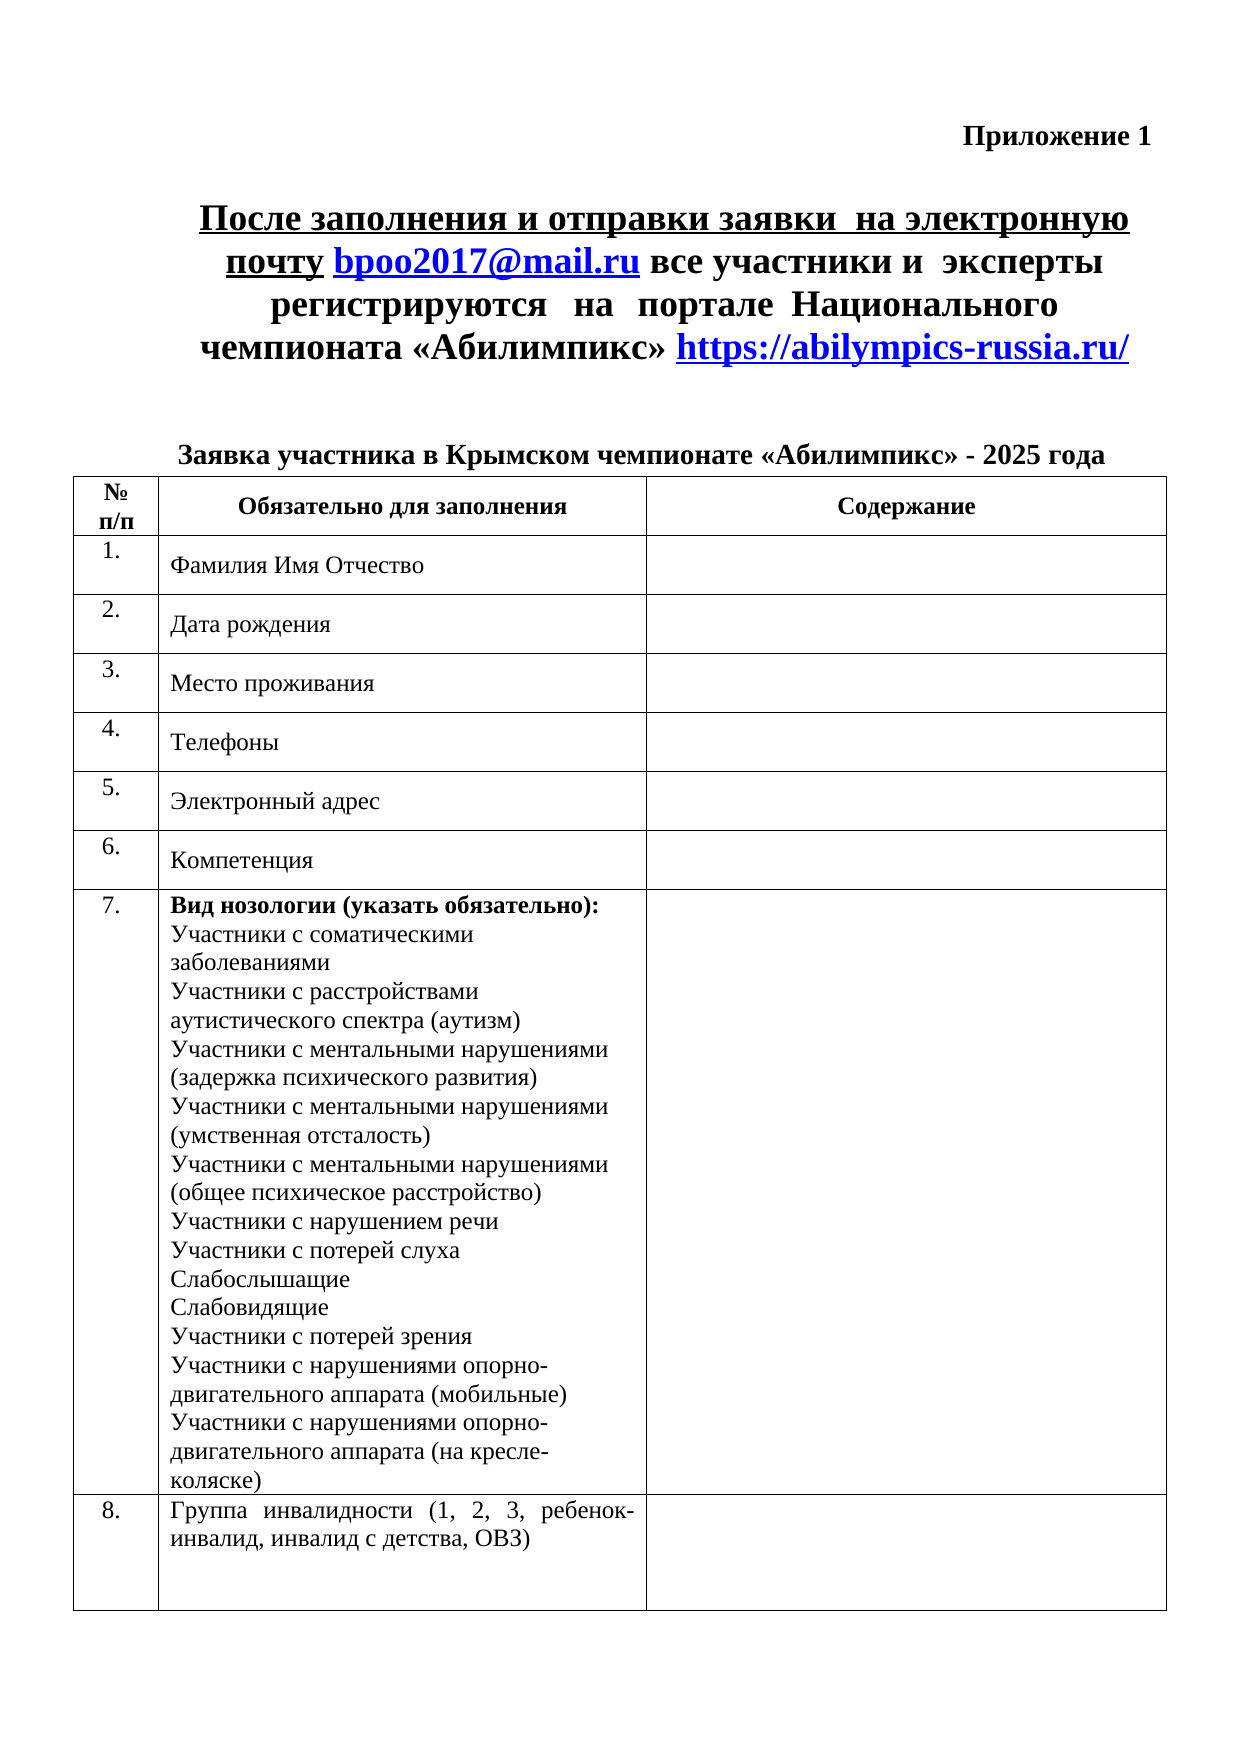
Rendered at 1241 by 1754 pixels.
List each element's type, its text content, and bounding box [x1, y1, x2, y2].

table_cell Телефоны [159, 713, 646, 771]
table_cell Место проживания [159, 654, 646, 712]
text Приложение 1 [177, 118, 1152, 152]
table_cell [74, 1495, 158, 1610]
table_cell Вид нозологии (указать обязательно): Участники с соматическими заболеваниями Участники с расстройствами аутистического спектра (аутизм) Участники с ментальными нарушениями (задержка психического развития) Участники с ментальными нарушениями (умственная отсталость) Участники с ментальными нарушениями (общее психическое расстройство) Участники с нарушением речи Участники с потерей слуха Слабослышащие Слабовидящие Участники с потерей зрения Участники с нарушениями опорно-двигательного аппарата (мобильные) Участники с нарушениями опорно-двигательного аппарата (на кресле-коляске) [159, 890, 646, 1494]
table_cell [647, 595, 1166, 653]
table_header № п/п [74, 477, 158, 534]
table_cell Группа инвалидности (1, 2, 3, ребенок-инвалид, инвалид с детства, ОВЗ) [159, 1495, 646, 1610]
text Заявка участника в Крымском чемпионате «Абилимпикс» - 2025 года [177, 437, 1152, 471]
table_header Обязательно для заполнения [159, 477, 646, 534]
table_cell [74, 831, 158, 889]
table_cell [74, 772, 158, 830]
text После заполнения и отправки заявки на электронную почту bpoo2017@mail.ru все участники и эксперты регистрируются на портале Национального чемпионата «Абилимпикс» https://abilympics-russia.ru/ [177, 195, 1152, 368]
table_cell [647, 772, 1166, 830]
table_cell Компетенция [159, 831, 646, 889]
table_cell [647, 536, 1166, 593]
table_cell Фамилия Имя Отчество [159, 536, 646, 593]
table_cell [74, 595, 158, 653]
table_cell [74, 654, 158, 712]
table_cell [74, 713, 158, 771]
table_header Содержание [647, 477, 1166, 534]
table_cell [647, 890, 1166, 1494]
table_cell [647, 713, 1166, 771]
table_cell [647, 1495, 1166, 1610]
table_cell Дата рождения [159, 595, 646, 653]
table_cell [74, 890, 158, 1494]
table_cell [647, 654, 1166, 712]
table_cell [74, 536, 158, 593]
table_cell [647, 831, 1166, 889]
table_cell Электронный адрес [159, 772, 646, 830]
